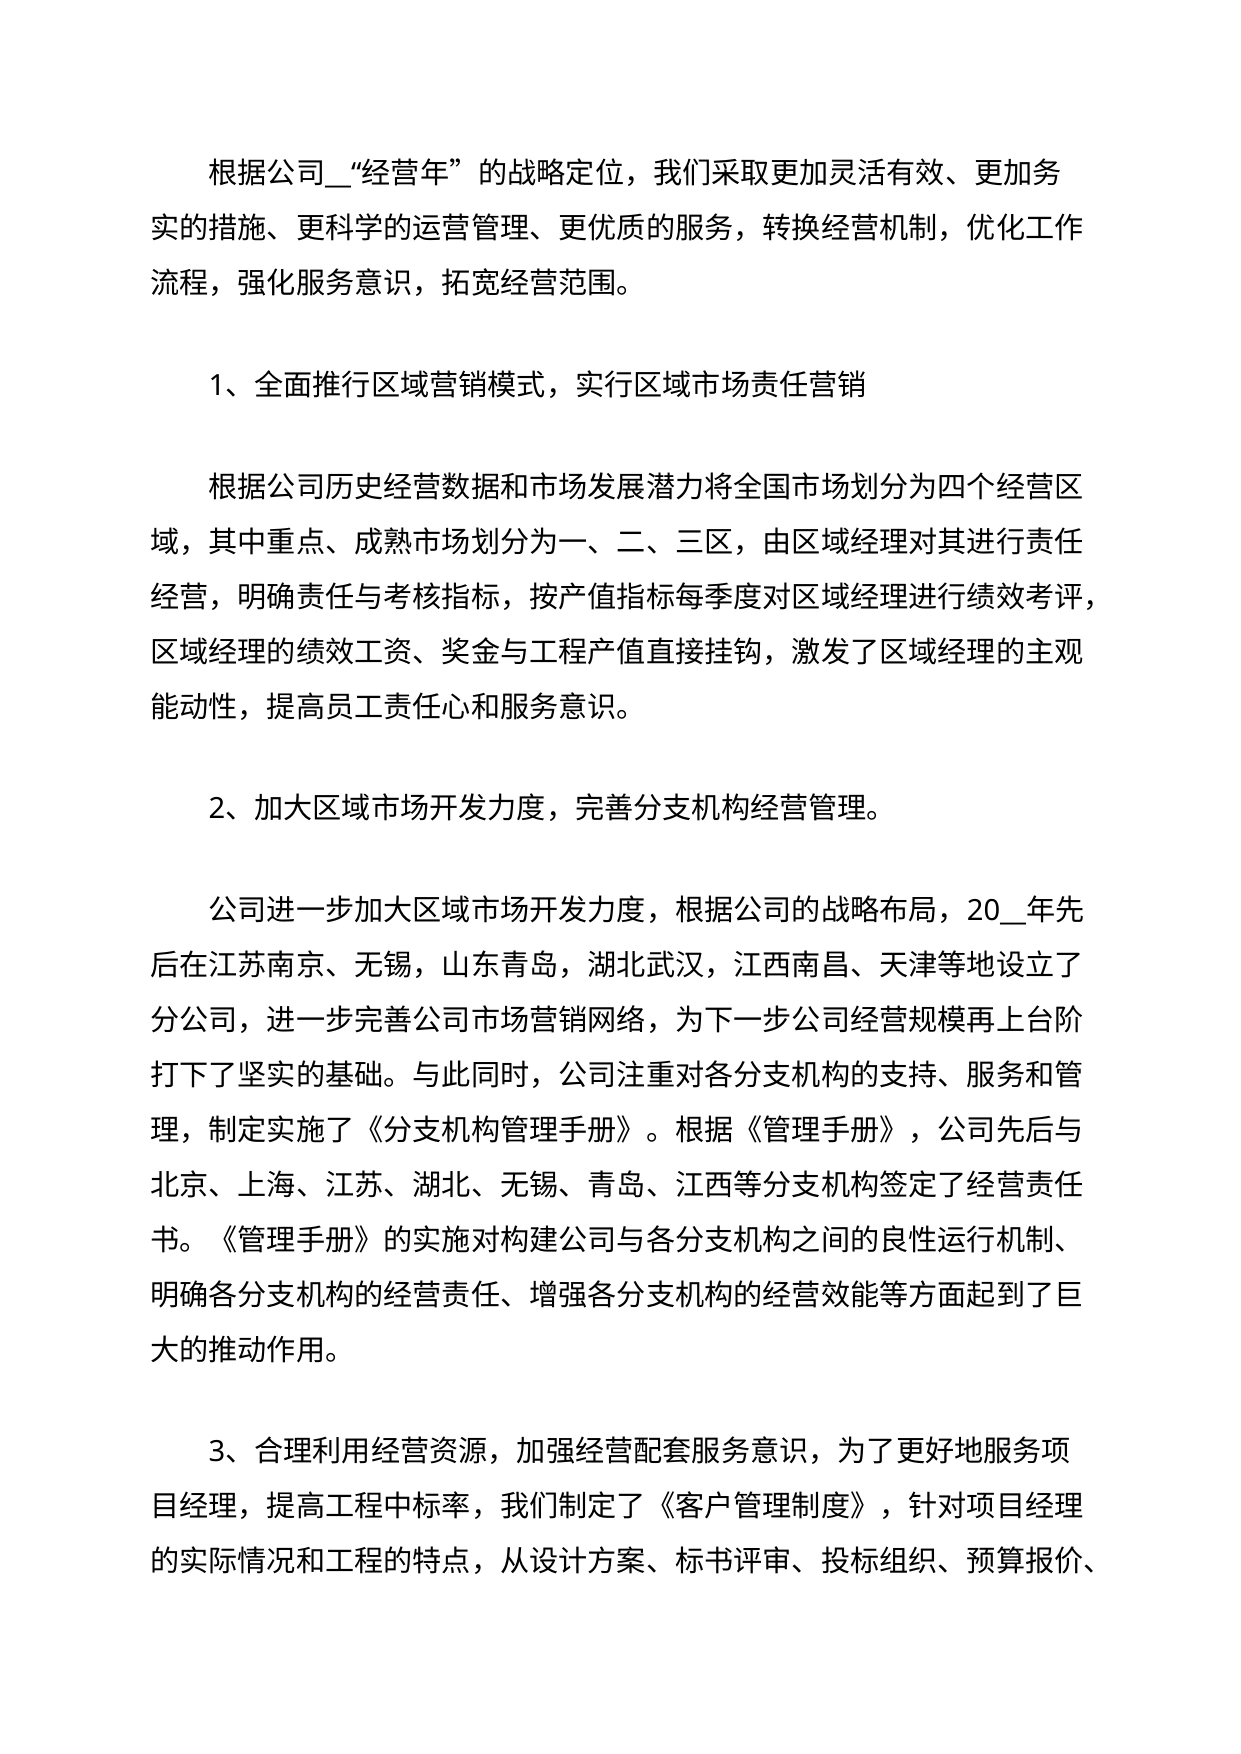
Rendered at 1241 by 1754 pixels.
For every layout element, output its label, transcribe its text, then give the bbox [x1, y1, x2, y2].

text 根据公司__“经营年”的战略定位，我们采取更加灵活有效、更加务实的措施、更科学的运营管理、更优质的服务，转换经营机制，优化工作流程，强化服务意识，拓宽经营范围。 [150, 150, 1090, 302]
text 根据公司历史经营数据和市场发展潜力将全国市场划分为四个经营区域，其中重点、成熟市场划分为一、二、三区，由区域经理对其进行责任经营，明确责任与考核指标，按产值指标每季度对区域经理进行绩效考评，区域经理的绩效工资、奖金与工程产值直接挂钩，激发了区域经理的主观能动性，提高员工责任心和服务意识。 [150, 464, 1090, 726]
text 2、加大区域市场开发力度，完善分支机构经营管理。 [150, 785, 1090, 827]
text 公司进一步加大区域市场开发力度，根据公司的战略布局，20__年先后在江苏南京、无锡，山东青岛，湖北武汉，江西南昌、天津等地设立了分公司，进一步完善公司市场营销网络，为下一步公司经营规模再上台阶打下了坚实的基础。与此同时，公司注重对各分支机构的支持、服务和管理，制定实施了《分支机构管理手册》。根据《管理手册》，公司先后与北京、上海、江苏、湖北、无锡、青岛、江西等分支机构签定了经营责任书。《管理手册》的实施对构建公司与各分支机构之间的良性运行机制、明确各分支机构的经营责任、增强各分支机构的经营效能等方面起到了巨大的推动作用。 [150, 887, 1090, 1368]
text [150, 1428, 1090, 1580]
text 1、全面推行区域营销模式，实行区域市场责任营销 [150, 362, 1090, 404]
